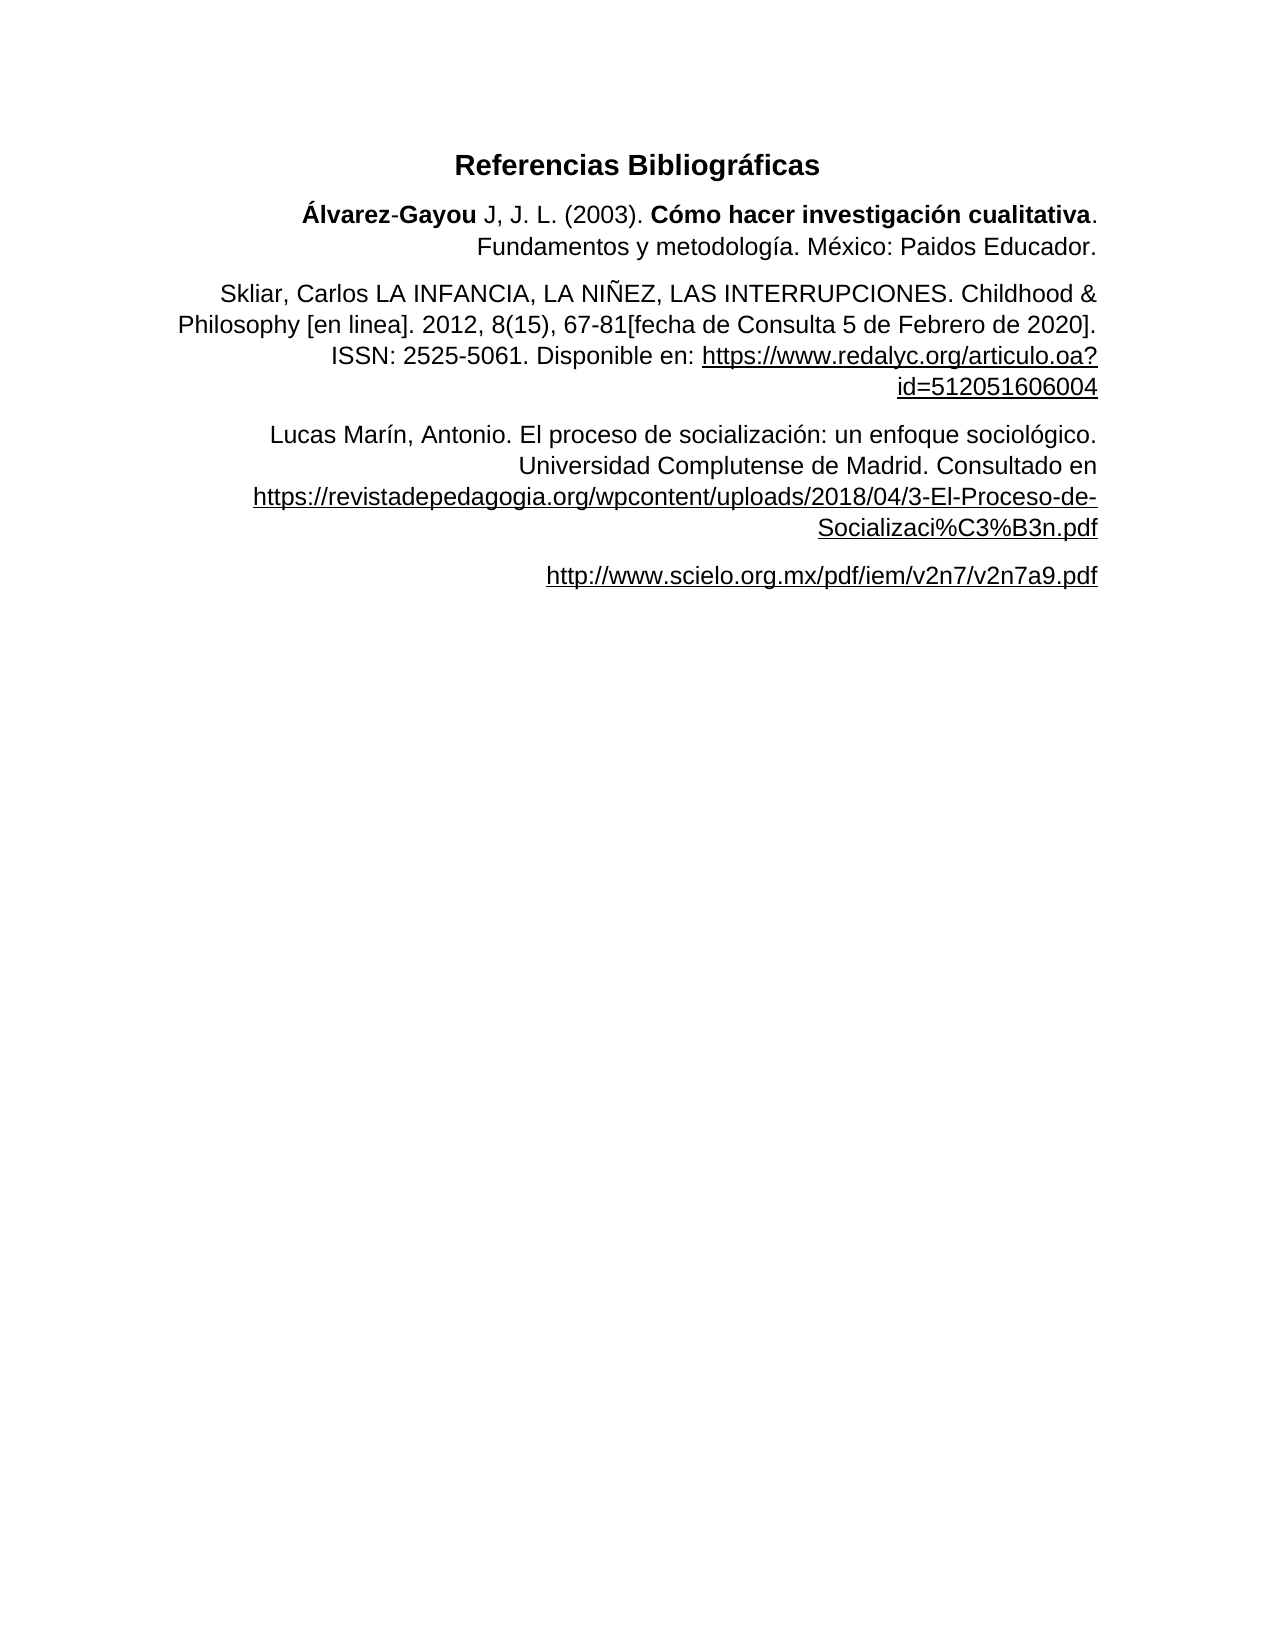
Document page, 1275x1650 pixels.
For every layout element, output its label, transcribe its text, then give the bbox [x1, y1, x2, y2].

text Álvarez-Gayou J, J. L. (2003). Cómo hacer investigación cualitativa. Fundamentos y metodología. México: Paidos Educador. [177, 200, 1098, 260]
text Skliar, Carlos LA INFANCIA, LA NIÑEZ, LAS INTERRUPCIONES. Childhood & Philosophy [en linea]. 2012, 8(15), 67-81[fecha de Consulta 5 de Febrero de 2020]. ISSN: 2525-5061. Disponible en: https://www.redalyc.org/articulo.oa?id=512051606004 [177, 279, 1098, 401]
text http://www.scielo.org.mx/pdf/iem/v2n7/v2n7a9.pdf [177, 561, 1098, 589]
text Lucas Marín, Antonio. El proceso de socialización: un enfoque sociológico. Universidad Complutense de Madrid. Consultado en https://revistadepedagogia.org/wpcontent/uploads/2018/04/3-El-Proceso-de-Socializaci%C3%B3n.pdf [177, 420, 1098, 542]
text Referencias Bibliográficas [177, 148, 1098, 181]
